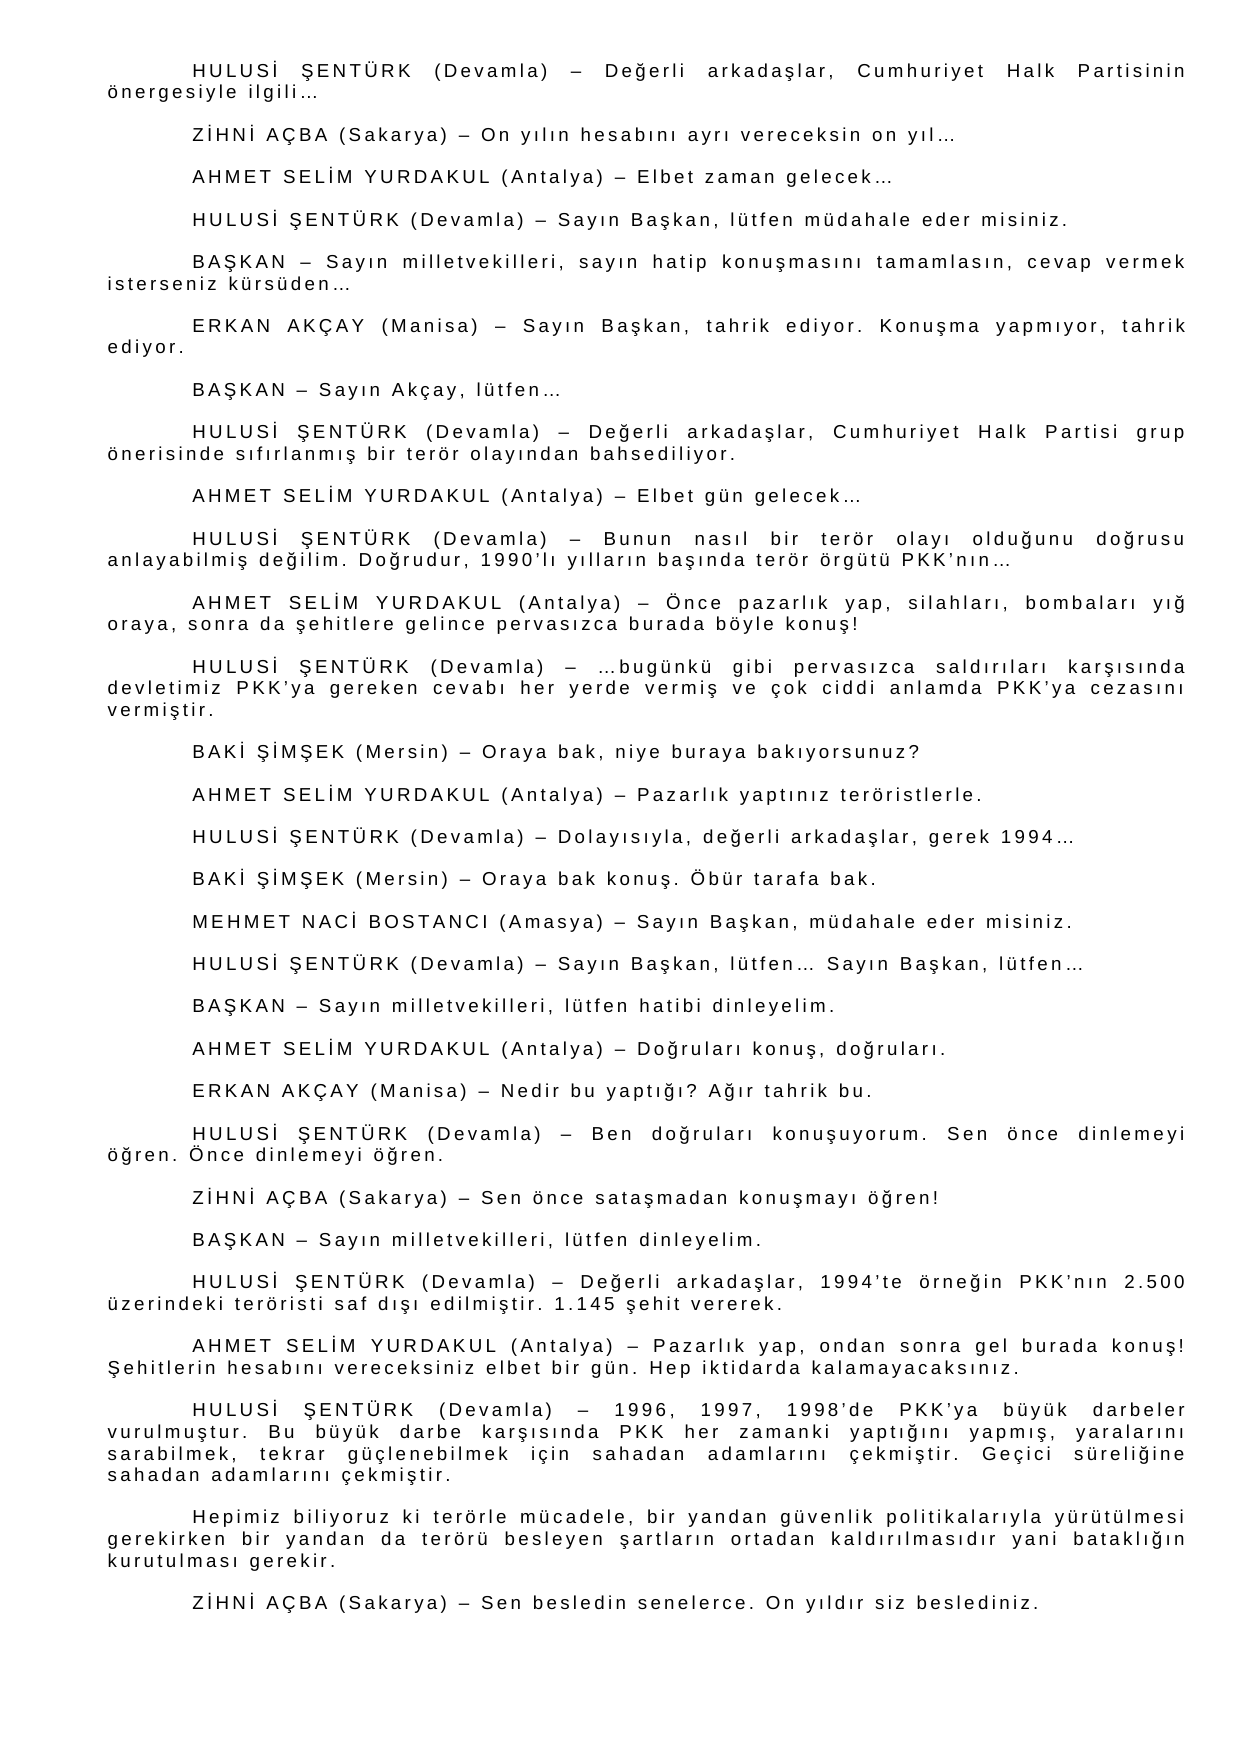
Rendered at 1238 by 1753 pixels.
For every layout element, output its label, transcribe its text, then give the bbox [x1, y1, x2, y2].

text Hepimiz biliyoruz ki terörle mücadele, bir yandan güvenlik politikalarıyla yürütülmesi gerekirken bir yandan da terörü besleyen şartların ortadan kaldırılmasıdır yani bataklığın kurutulması gerekir. [107, 1506, 1186, 1571]
text AHMET SELİM YURDAKUL (Antalya) – Elbet gün gelecek… [107, 485, 1186, 507]
text BAŞKAN – Sayın milletvekilleri, sayın hatip konuşmasını tamamlasın, cevap vermek isterseniz kürsüden… [107, 251, 1186, 294]
text BAŞKAN – Sayın milletvekilleri, lütfen dinleyelim. [107, 1229, 1186, 1250]
text ERKAN AKÇAY (Manisa) – Sayın Başkan, tahrik ediyor. Konuşma yapmıyor, tahrik ediyor. [107, 315, 1186, 358]
text HULUSİ ŞENTÜRK (Devamla) – Değerli arkadaşlar, 1994’te örneğin PKK’nın 2.500 üzerindeki teröristi saf dışı edilmiştir. 1.145 şehit vererek. [107, 1271, 1186, 1314]
text ZİHNİ AÇBA (Sakarya) – Sen önce sataşmadan konuşmayı öğren! [107, 1186, 1186, 1208]
text HULUSİ ŞENTÜRK (Devamla) – Ben doğruları konuşuyorum. Sen önce dinlemeyi öğren. Önce dinlemeyi öğren. [107, 1122, 1186, 1166]
text BAŞKAN – Sayın milletvekilleri, lütfen hatibi dinleyelim. [107, 995, 1186, 1017]
text AHMET SELİM YURDAKUL (Antalya) – Pazarlık yaptınız teröristlerle. [107, 783, 1186, 805]
text BAKİ ŞİMŞEK (Mersin) – Oraya bak konuş. Öbür tarafa bak. [107, 868, 1186, 890]
text MEHMET NACİ BOSTANCI (Amasya) – Sayın Başkan, müdahale eder misiniz. [107, 911, 1186, 932]
text HULUSİ ŞENTÜRK (Devamla) – …bugünkü gibi pervasızca saldırıları karşısında devletimiz PKK’ya gereken cevabı her yerde vermiş ve çok ciddi anlamda PKK’ya cezasını vermiştir. [107, 655, 1186, 720]
text HULUSİ ŞENTÜRK (Devamla) – Bunun nasıl bir terör olayı olduğunu doğrusu anlayabilmiş değilim. Doğrudur, 1990’lı yılların başında terör örgütü PKK’nın… [107, 527, 1186, 571]
text ZİHNİ AÇBA (Sakarya) – On yılın hesabını ayrı vereceksin on yıl… [107, 124, 1186, 145]
text HULUSİ ŞENTÜRK (Devamla) – Sayın Başkan, lütfen müdahale eder misiniz. [107, 208, 1186, 230]
text ERKAN AKÇAY (Manisa) – Nedir bu yaptığı? Ağır tahrik bu. [107, 1080, 1186, 1102]
text AHMET SELİM YURDAKUL (Antalya) – Doğruları konuş, doğruları. [107, 1038, 1186, 1059]
text HULUSİ ŞENTÜRK (Devamla) – Sayın Başkan, lütfen… Sayın Başkan, lütfen… [107, 953, 1186, 974]
text HULUSİ ŞENTÜRK (Devamla) – Değerli arkadaşlar, Cumhuriyet Halk Partisinin önergesiyle ilgili… [107, 60, 1186, 103]
text HULUSİ ŞENTÜRK (Devamla) – 1996, 1997, 1998’de PKK’ya büyük darbeler vurulmuştur. Bu büyük darbe karşısında PKK her zamanki yaptığını yapmış, yaralarını sarabilmek, tekrar güçlenebilmek için sahadan adamlarını çekmiştir. Geçici süreliğine sahadan adamlarını çekmiştir. [107, 1399, 1186, 1485]
text AHMET SELİM YURDAKUL (Antalya) – Elbet zaman gelecek… [107, 166, 1186, 188]
text ZİHNİ AÇBA (Sakarya) – Sen besledin senelerce. On yıldır siz beslediniz. [107, 1592, 1186, 1613]
text HULUSİ ŞENTÜRK (Devamla) – Dolayısıyla, değerli arkadaşlar, gerek 1994… [107, 826, 1186, 847]
text BAKİ ŞİMŞEK (Mersin) – Oraya bak, niye buraya bakıyorsunuz? [107, 741, 1186, 762]
text HULUSİ ŞENTÜRK (Devamla) – Değerli arkadaşlar, Cumhuriyet Halk Partisi grup önerisinde sıfırlanmış bir terör olayından bahsediliyor. [107, 421, 1186, 464]
text AHMET SELİM YURDAKUL (Antalya) – Pazarlık yap, ondan sonra gel burada konuş! Şehitlerin hesabını vereceksiniz elbet bir gün. Hep iktidarda kalamayacaksınız. [107, 1335, 1186, 1378]
text AHMET SELİM YURDAKUL (Antalya) – Önce pazarlık yap, silahları, bombaları yığ oraya, sonra da şehitlere gelince pervasızca burada böyle konuş! [107, 591, 1186, 634]
text BAŞKAN – Sayın Akçay, lütfen… [107, 379, 1186, 400]
